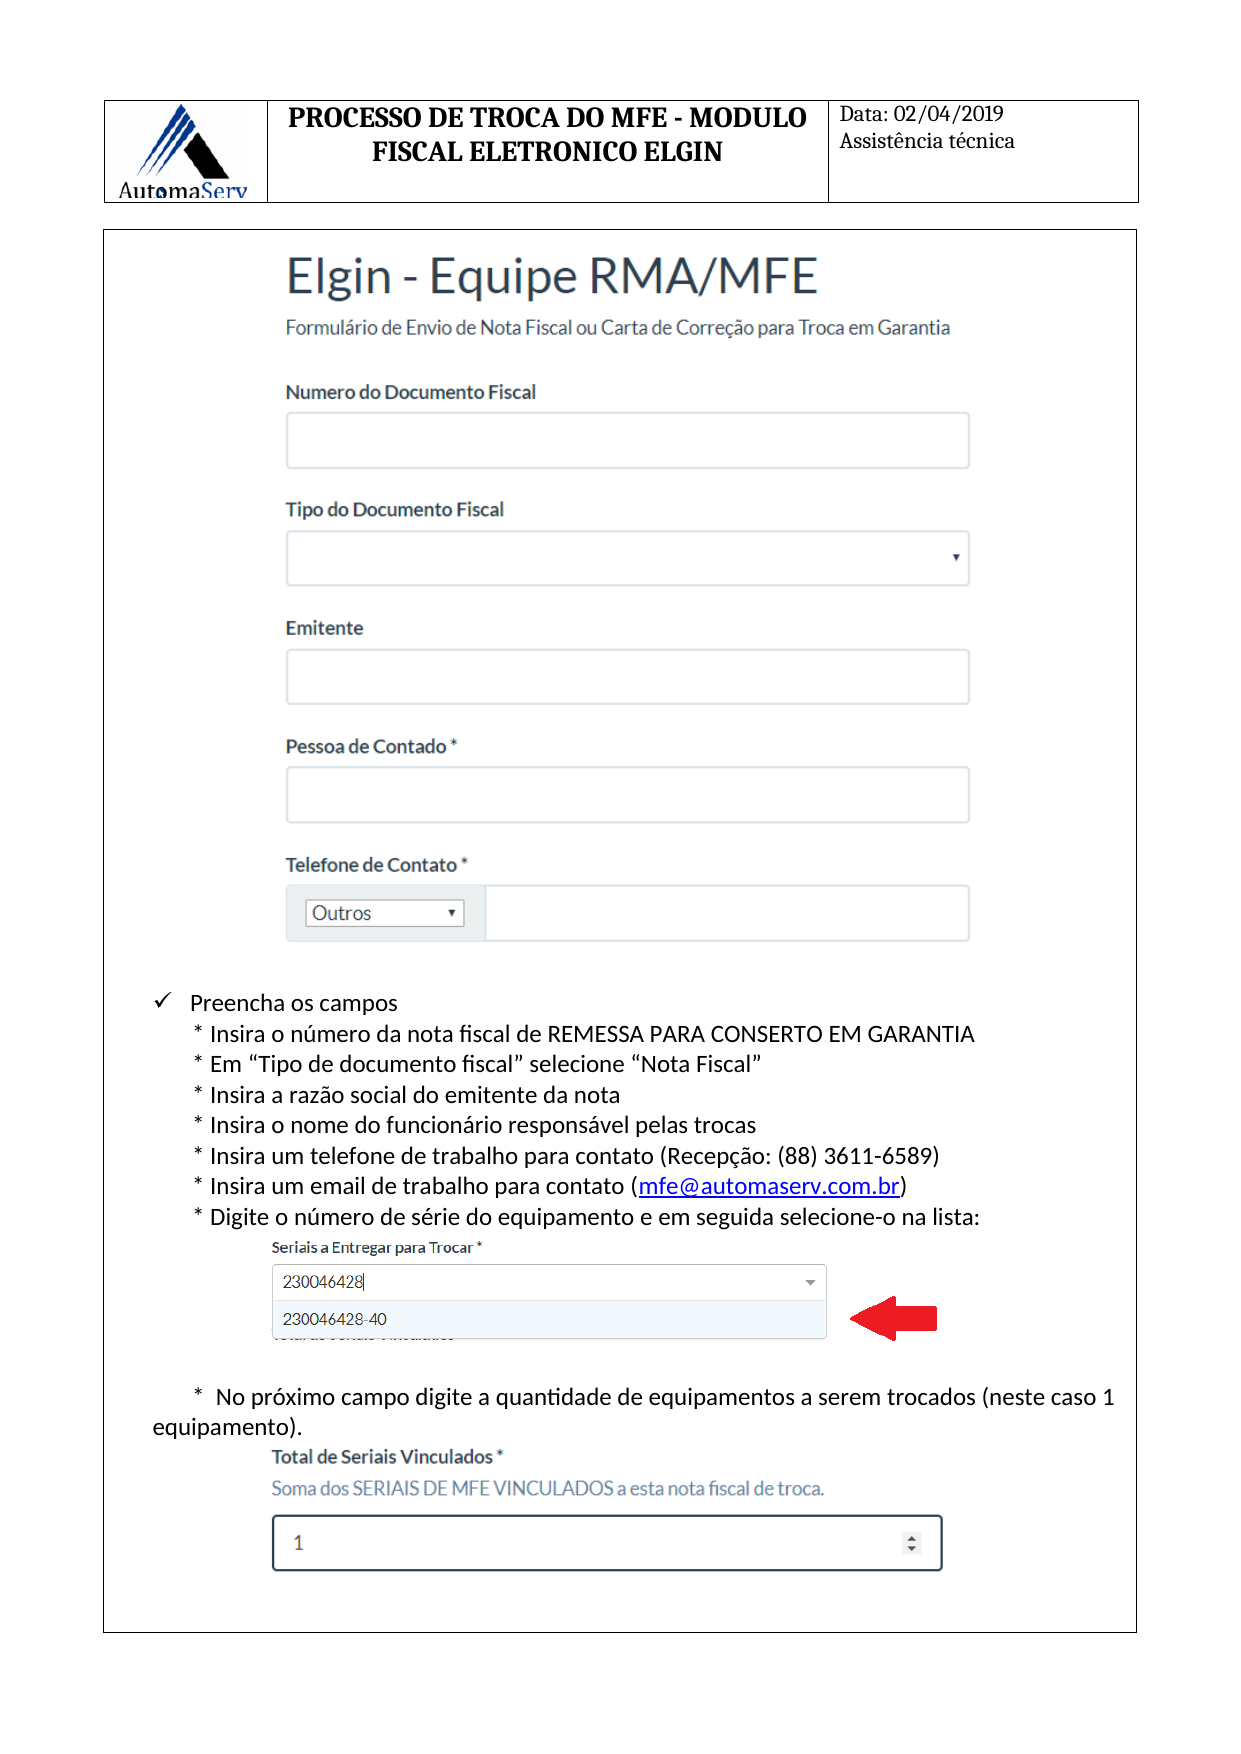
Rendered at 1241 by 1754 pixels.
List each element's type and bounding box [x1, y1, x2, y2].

picture [263, 1441, 1014, 1602]
table_cell [104, 230, 1136, 1632]
picture [263, 1231, 1014, 1351]
picture [263, 230, 1014, 957]
